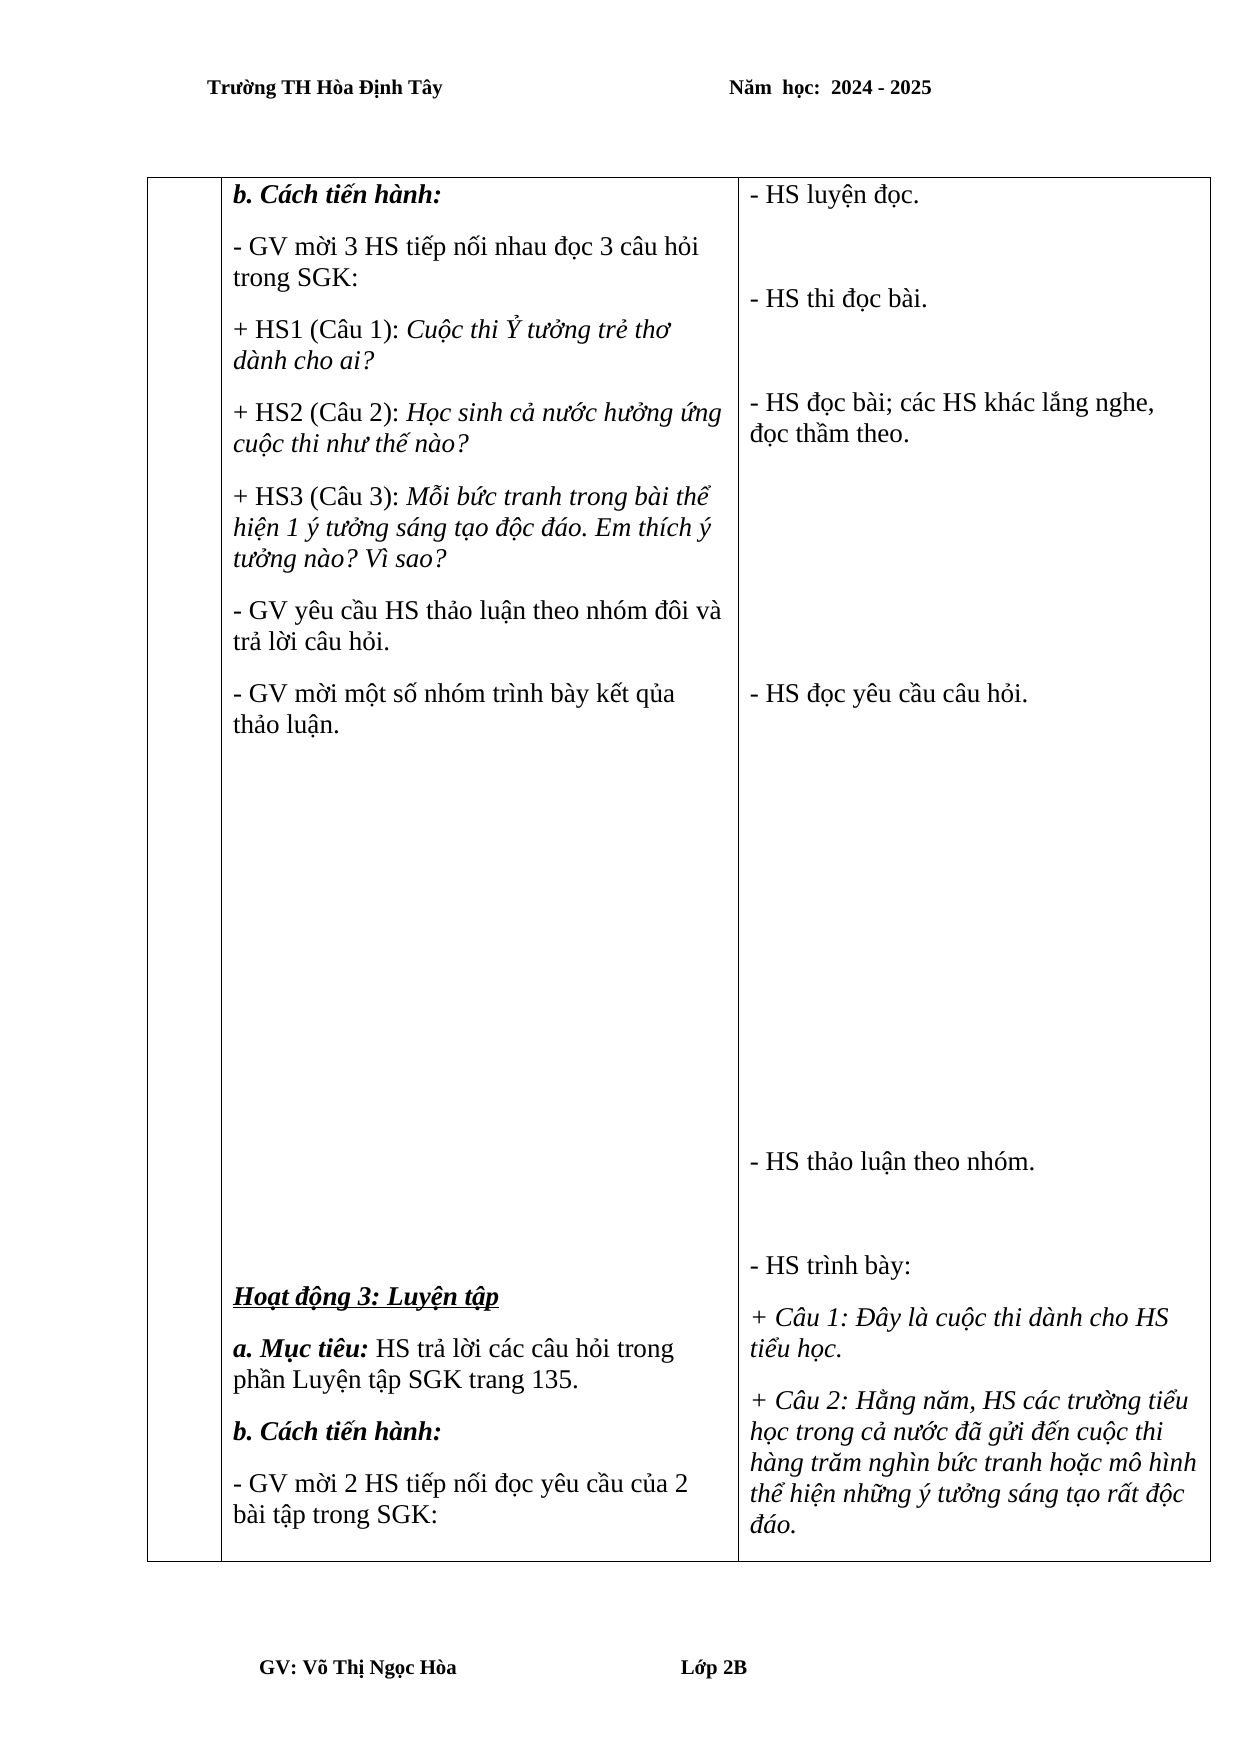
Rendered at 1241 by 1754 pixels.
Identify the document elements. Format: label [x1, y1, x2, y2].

table_cell [739, 178, 1210, 1561]
table_cell [148, 178, 221, 1561]
table_cell [222, 178, 738, 1561]
